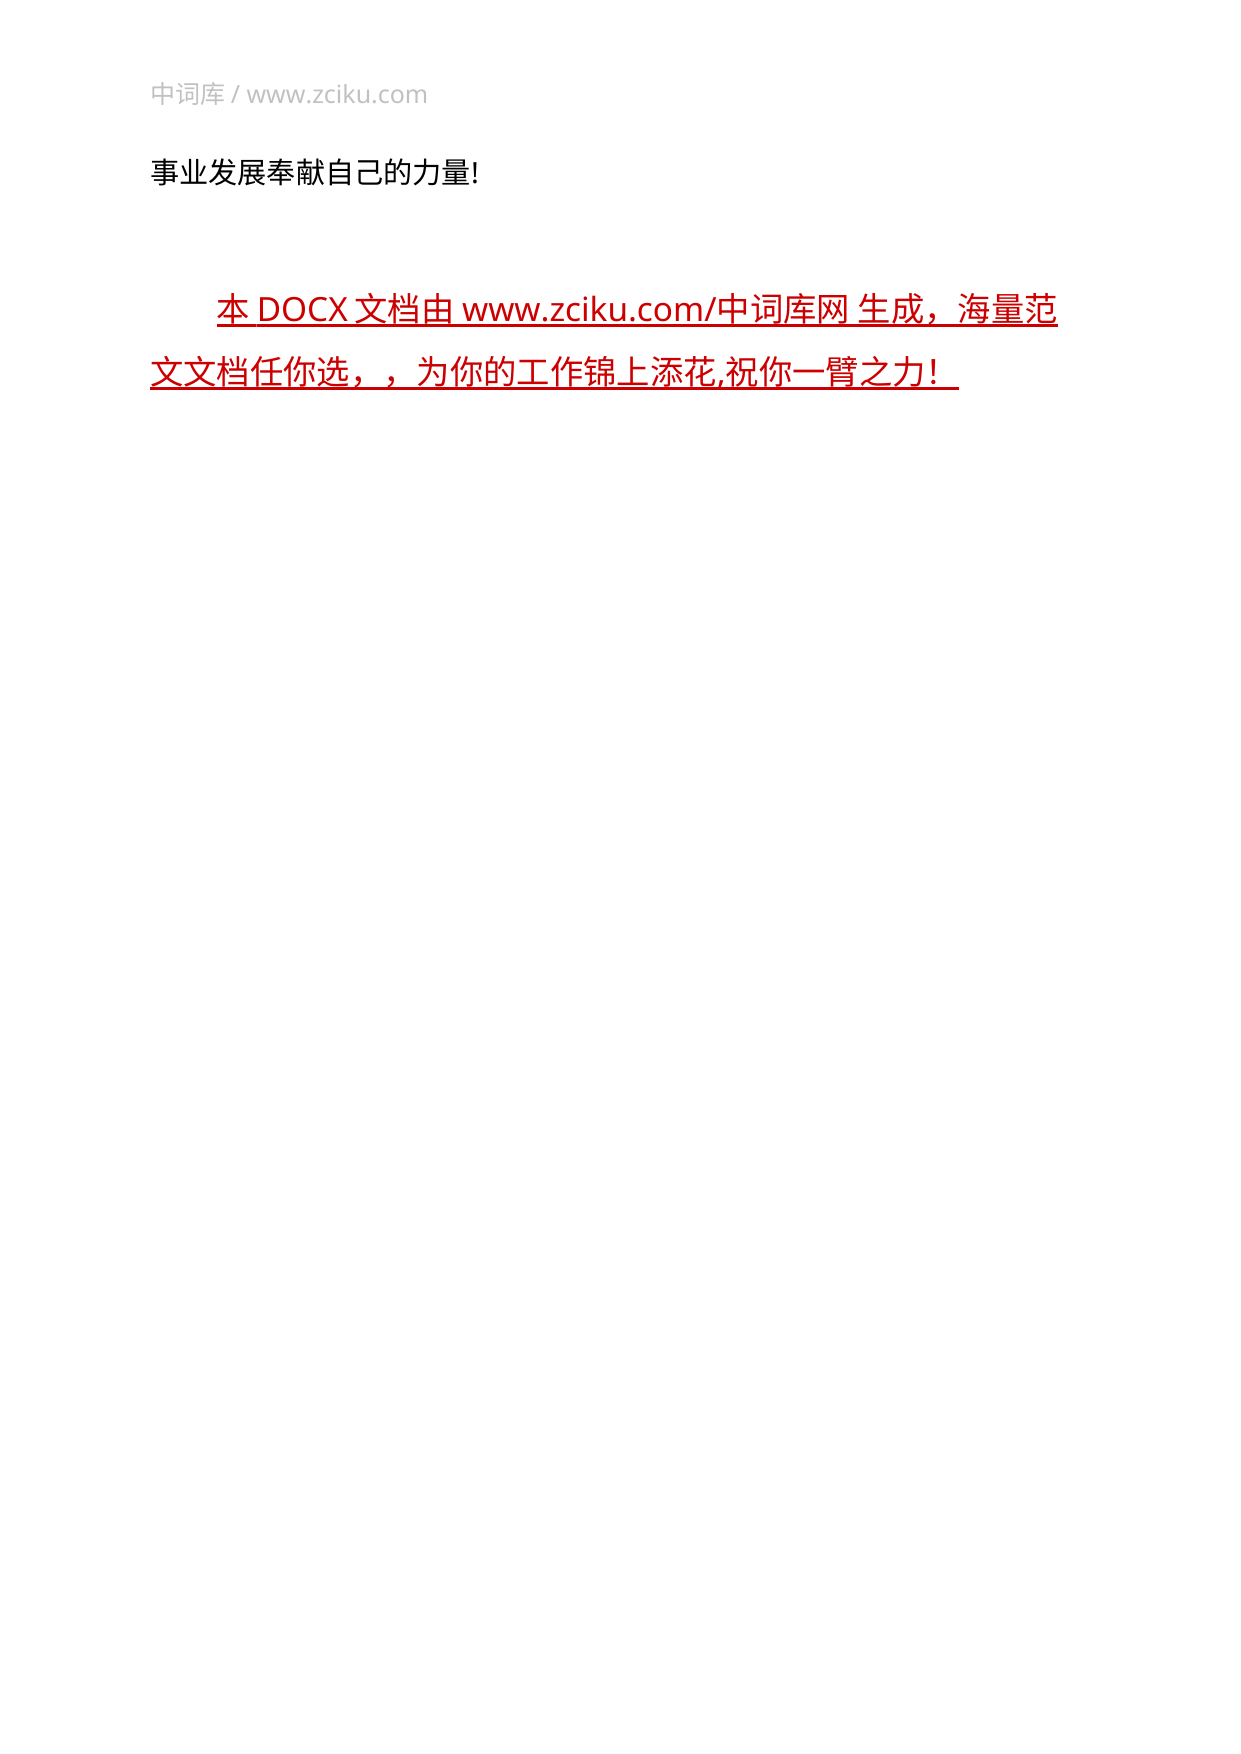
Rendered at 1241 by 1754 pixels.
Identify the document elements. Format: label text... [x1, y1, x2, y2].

text 本DOCX文档由 www.zciku.com/中词库网 生成，海量范文文档任你选，，为你的工作锦上添花,祝你一臂之力！ [150, 283, 1090, 394]
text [150, 150, 1090, 192]
